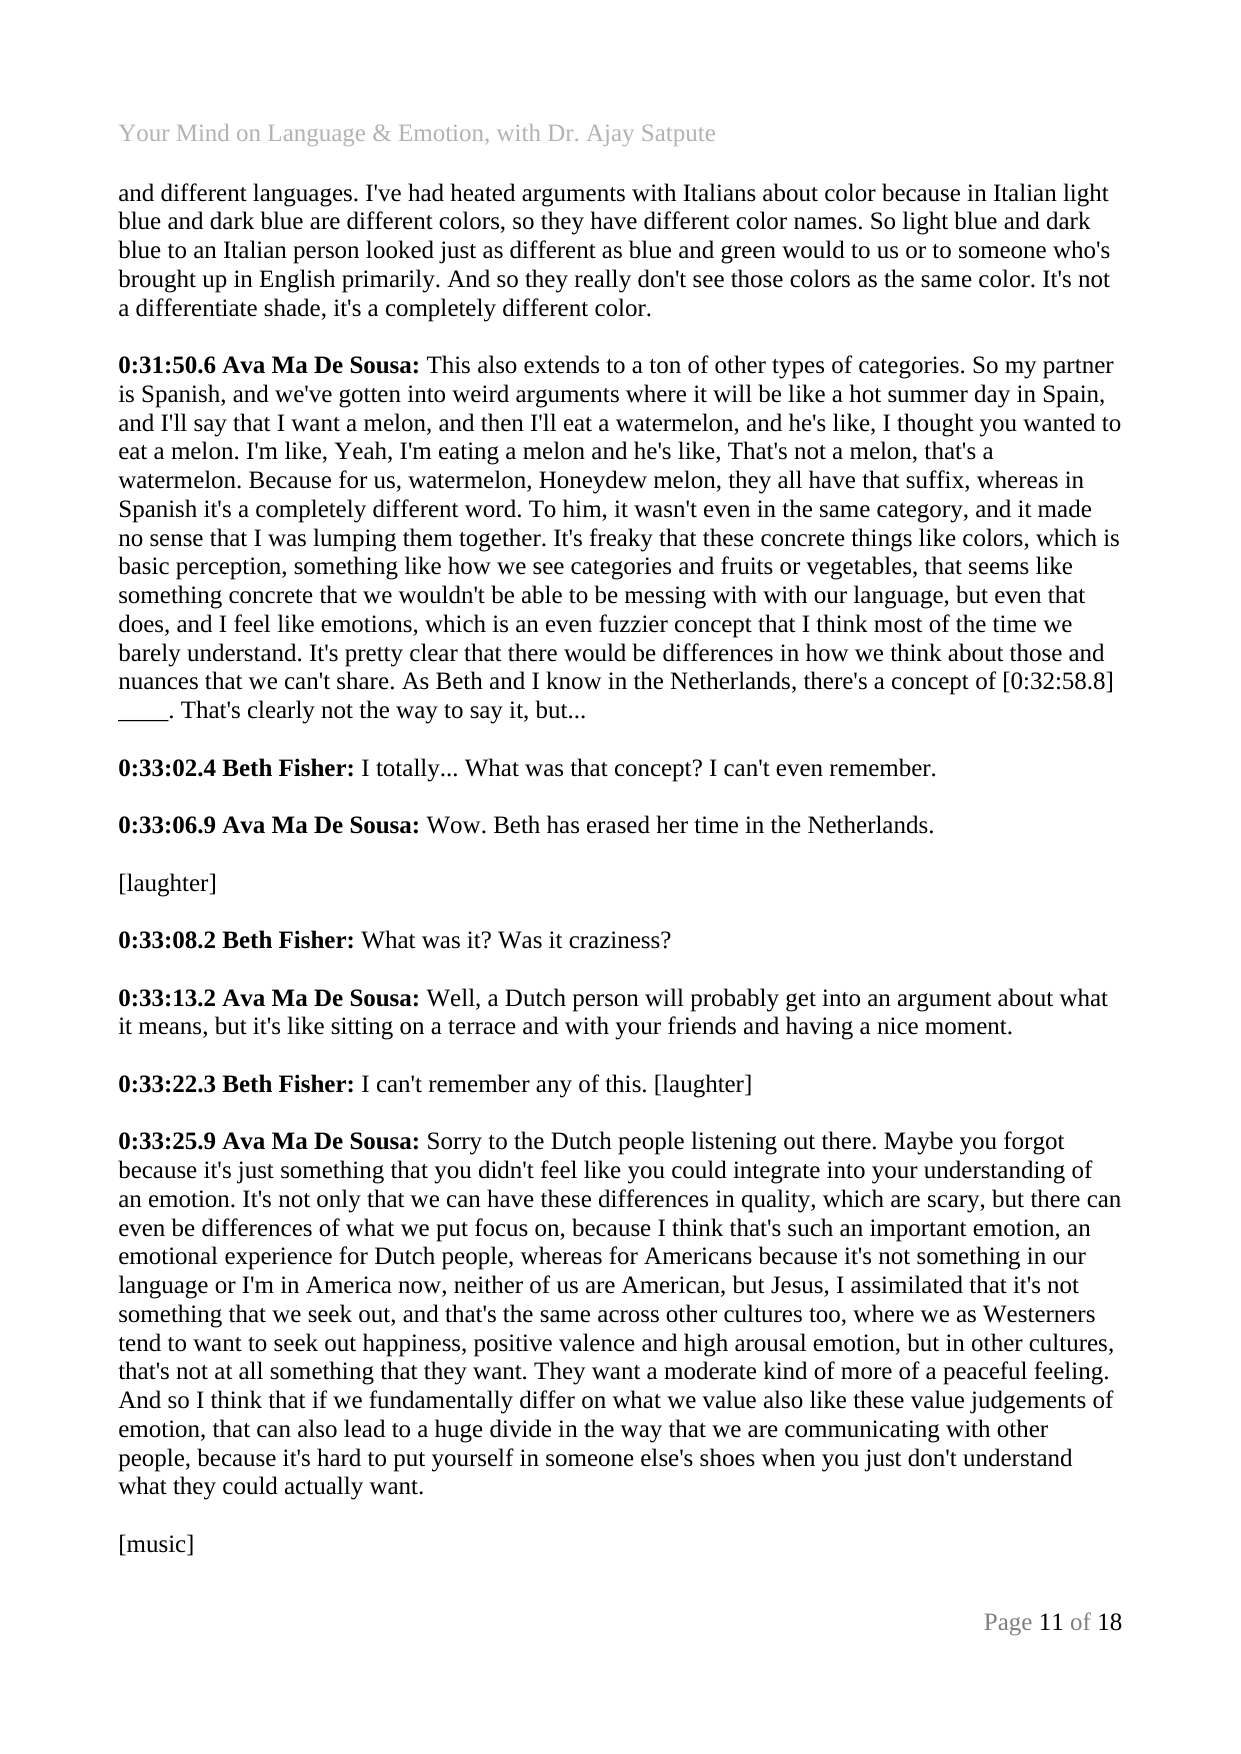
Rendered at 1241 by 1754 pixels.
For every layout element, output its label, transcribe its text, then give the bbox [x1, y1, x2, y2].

text [laughter] [118, 868, 1122, 896]
text 0:33:06.9 Ava Ma De Sousa: Wow. Beth has erased her time in the Netherlands. [118, 810, 1122, 839]
text 0:33:22.3 Beth Fisher: I can't remember any of this. [laughter] [118, 1069, 1122, 1098]
text 0:33:25.9 Ava Ma De Sousa: Sorry to the Dutch people listening out there. Maybe you forgot because it's just something that you didn't feel like you could integrate into your understanding of an emotion. It's not only that we can have these differences in quality, which are scary, but there can even be differences of what we put focus on, because I think that's such an important emotion, an emotional experience for Dutch people, whereas for Americans because it's not something in our language or I'm in America now, neither of us are American, but Jesus, I assimilated that it's not something that we seek out, and that's the same across other cultures too, where we as Westerners tend to want to seek out happiness, positive valence and high arousal emotion, but in other cultures, that's not at all something that they want. They want a moderate kind of more of a peaceful feeling. And so I think that if we fundamentally differ on what we value also like these value judgements of emotion, that can also lead to a huge divide in the way that we are communicating with other people, because it's hard to put yourself in someone else's shoes when you just don't understand what they could actually want. [118, 1126, 1122, 1500]
text 0:33:02.4 Beth Fisher: I totally... What was that concept? I can't even remember. [118, 753, 1122, 781]
text 0:33:13.2 Ava Ma De Sousa: Well, a Dutch person will probably get into an argument about what it means, but it's like sitting on a terrace and with your friends and having a nice moment. [118, 983, 1122, 1040]
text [118, 178, 1122, 321]
text 0:33:08.2 Beth Fisher: What was it? Was it craziness? [118, 925, 1122, 954]
text [music] [118, 1529, 1122, 1558]
text 0:31:50.6 Ava Ma De Sousa: This also extends to a ton of other types of categories. So my partner is Spanish, and we've gotten into weird arguments where it will be like a hot summer day in Spain, and I'll say that I want a melon, and then I'll eat a watermelon, and he's like, I thought you wanted to eat a melon. I'm like, Yeah, I'm eating a melon and he's like, That's not a melon, that's a watermelon. Because for us, watermelon, Honeydew melon, they all have that suffix, whereas in Spanish it's a completely different word. To him, it wasn't even in the same category, and it made no sense that I was lumping them together. It's freaky that these concrete things like colors, which is basic perception, something like how we see categories and fruits or vegetables, that seems like something concrete that we wouldn't be able to be messing with with our language, but even that does, and I feel like emotions, which is an even fuzzier concept that I think most of the time we barely understand. It's pretty clear that there would be differences in how we think about those and nuances that we can't share. As Beth and I know in the Netherlands, there's a concept of [0:32:58.8] ____. That's clearly not the way to say it, but... [118, 350, 1122, 724]
